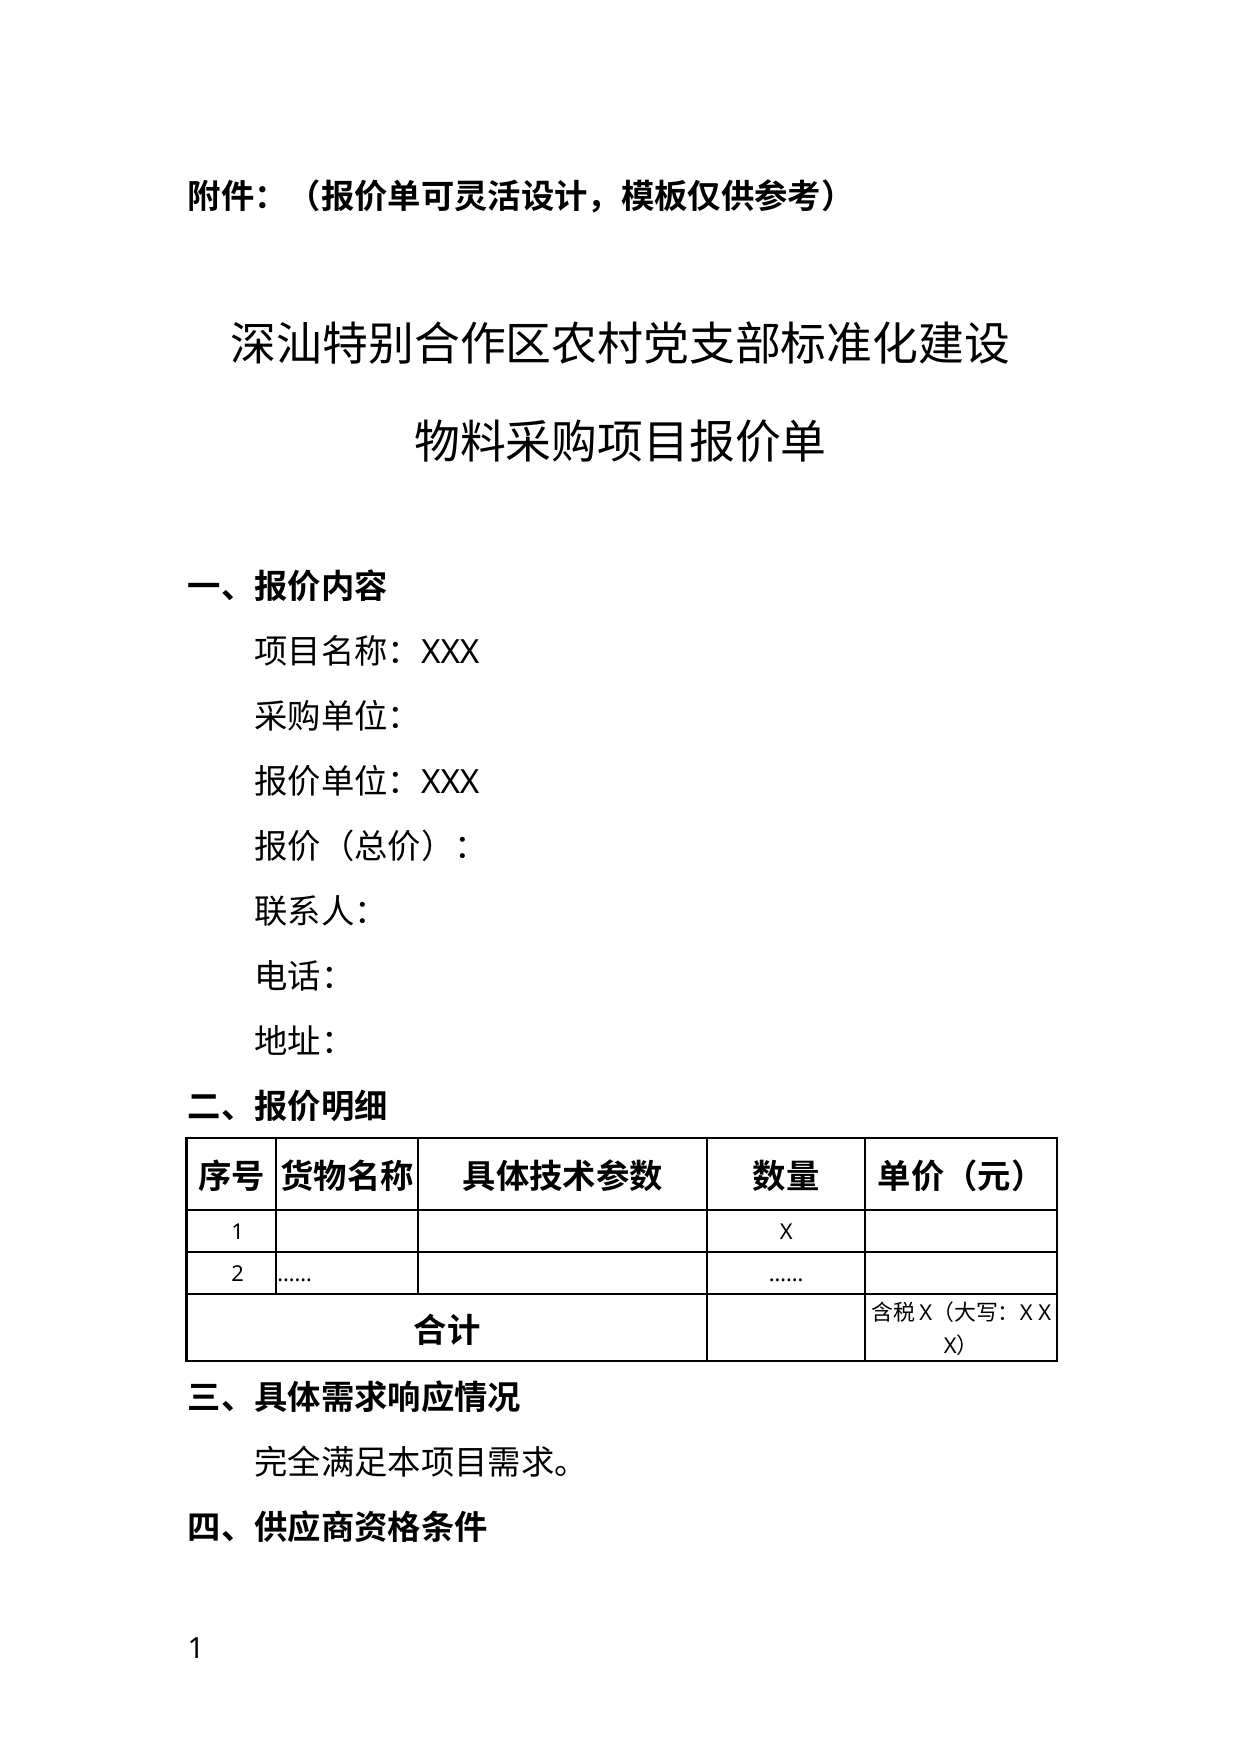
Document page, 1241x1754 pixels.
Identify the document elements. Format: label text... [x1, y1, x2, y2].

table_header 数量 [708, 1139, 864, 1208]
list 三、具体需求响应情况 [187, 1362, 1053, 1427]
text 附件：（报价单可灵活设计，模板仅供参考） [187, 162, 1053, 227]
subtitle 深汕特别合作区农村党支部标准化建设 [187, 292, 1053, 389]
table_cell …… [708, 1253, 864, 1293]
list 四、供应商资格条件 [187, 1492, 1053, 1557]
table_cell [419, 1211, 706, 1251]
table_header 单价（元） [866, 1139, 1056, 1208]
text 地址： [187, 1007, 1053, 1072]
text 报价单位：XXX [187, 747, 1053, 812]
text 电话： [187, 942, 1053, 1007]
text 项目名称：XXX [187, 617, 1053, 682]
text 物料采购项目报价单 [187, 389, 1053, 487]
table_cell 2 [188, 1253, 275, 1293]
table_cell X [708, 1211, 864, 1251]
text 二、报价明细 [187, 1072, 1053, 1137]
table_cell [419, 1253, 706, 1293]
table_cell 含税X（大写：X X X） [866, 1295, 1056, 1360]
text 报价（总价）： [187, 812, 1053, 877]
table_cell …… [277, 1253, 417, 1293]
text 采购单位： [187, 682, 1053, 747]
table_header 货物名称 [277, 1139, 417, 1208]
table_cell [708, 1295, 864, 1360]
table_cell 合计 [188, 1295, 706, 1360]
text 一、报价内容 [187, 552, 1053, 617]
table_header 具体技术参数 [419, 1139, 706, 1208]
table_cell 1 [188, 1211, 275, 1251]
table_cell [866, 1253, 1056, 1293]
text 联系人： [187, 877, 1053, 942]
table_header 序号 [188, 1139, 275, 1208]
list 完全满足本项目需求。 [187, 1427, 1053, 1492]
table_cell [277, 1211, 417, 1251]
table_cell [866, 1211, 1056, 1251]
